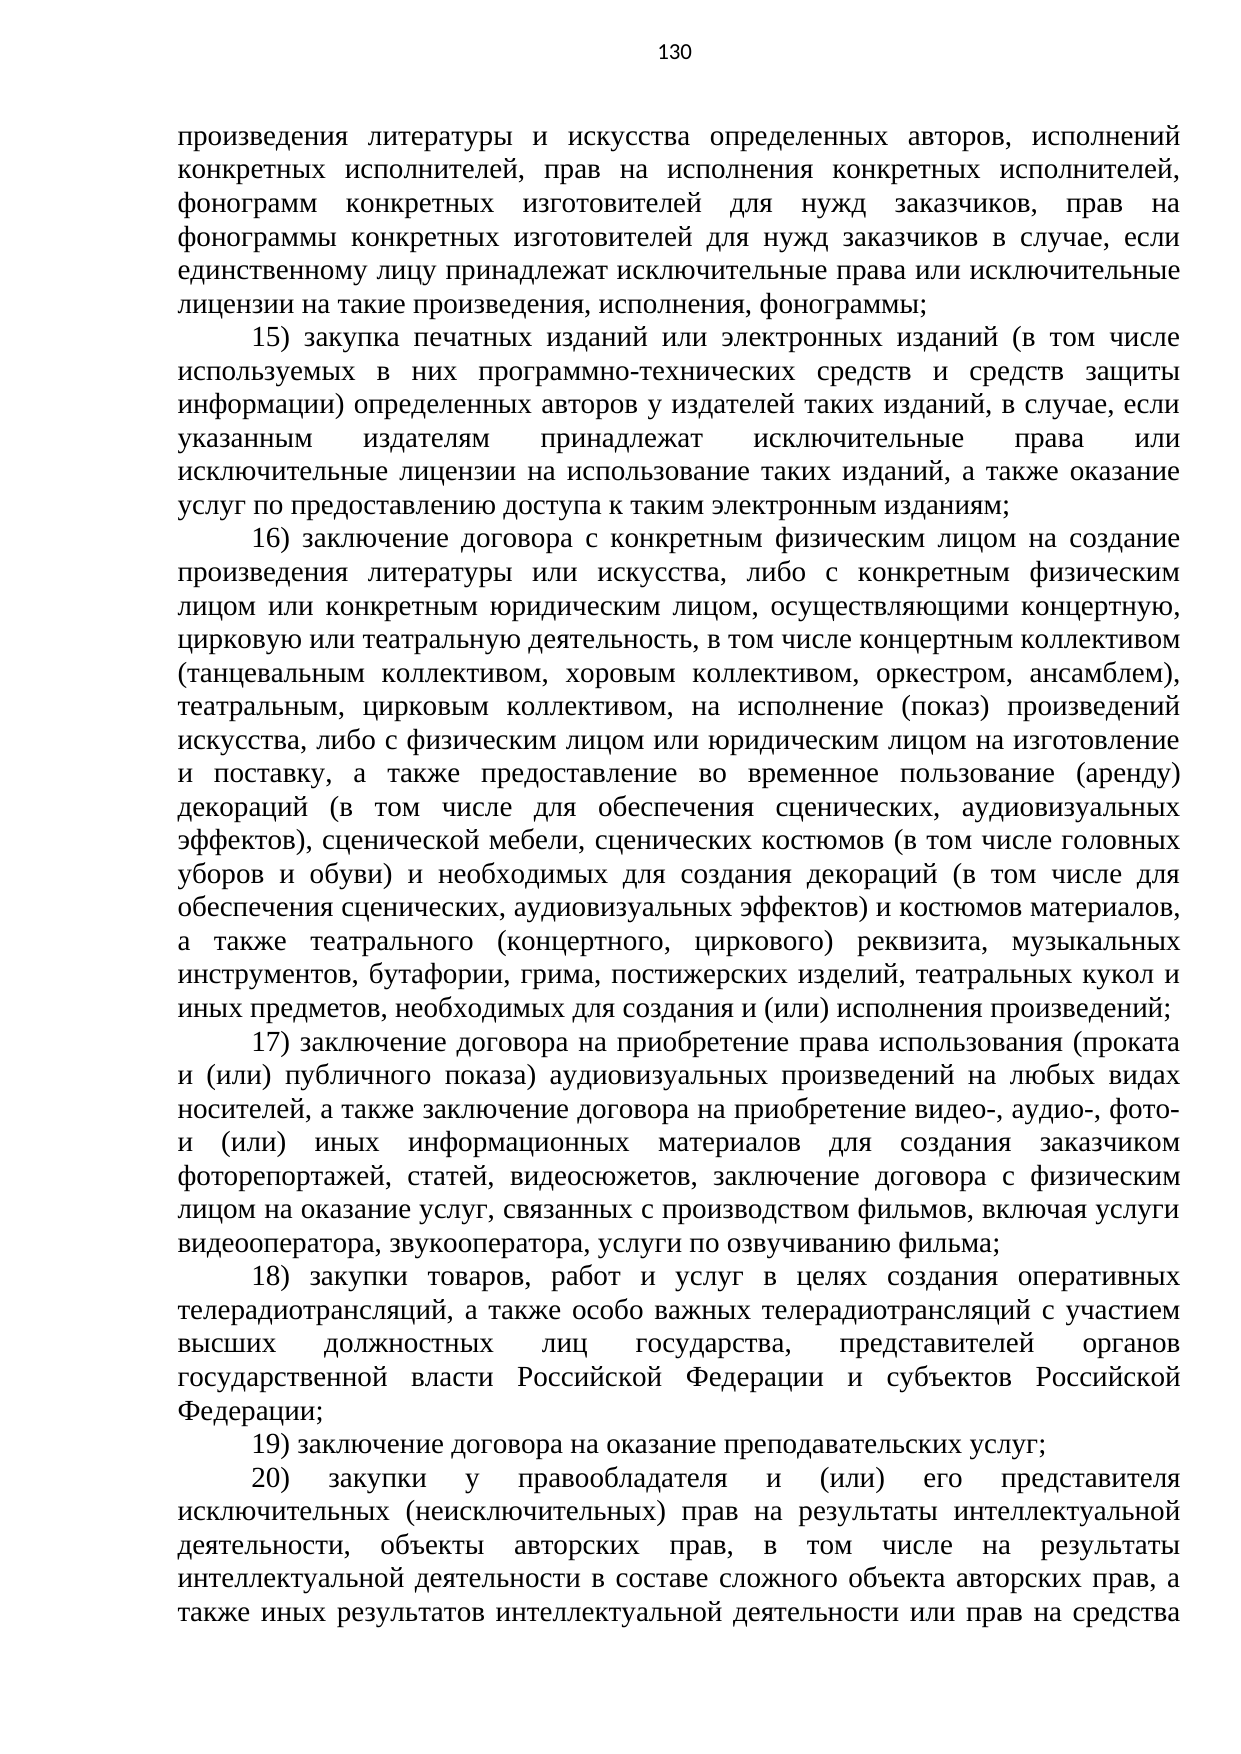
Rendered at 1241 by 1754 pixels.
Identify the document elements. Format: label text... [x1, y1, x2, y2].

list 16) заключение договора с конкретным физическим лицом на создание произведения литературы или искусства, либо с конкретным физическим лицом или конкретным юридическим лицом, осуществляющими концертную, цирковую или театральную деятельность, в том числе концертным коллективом (танцевальным коллективом, хоровым коллективом, оркестром, ансамблем), театральным, цирковым коллективом, на исполнение (показ) произведений искусства, либо с физическим лицом или юридическим лицом на изготовление и поставку, а также предоставление во временное пользование (аренду) декораций (в том числе для обеспечения сценических, аудиовизуальных эффектов), сценической мебели, сценических костюмов (в том числе головных уборов и обуви) и необходимых для создания декораций (в том числе для обеспечения сценических, аудиовизуальных эффектов) и костюмов материалов, а также театрального (концертного, циркового) реквизита, музыкальных инструментов, бутафории, грима, постижерских изделий, театральных кукол и иных предметов, необходимых для создания и (или) исполнения произведений; [177, 521, 1181, 1024]
list 15) закупка печатных изданий или электронных изданий (в том числе используемых в них программно-технических средств и средств защиты информации) определенных авторов у издателей таких изданий, в случае, если указанным издателям принадлежат исключительные права или исключительные лицензии на использование таких изданий, а также оказание услуг по предоставлению доступа к таким электронным изданиям; [177, 319, 1181, 521]
list 19) заключение договора на оказание преподавательских услуг; [177, 1426, 1181, 1460]
list 17) заключение договора на приобретение права использования (проката и (или) публичного показа) аудиовизуальных произведений на любых видах носителей, а также заключение договора на приобретение видео-, аудио-, фото- и (или) иных информационных материалов для создания заказчиком фоторепортажей, статей, видеосюжетов, заключение договора с физическим лицом на оказание услуг, связанных с производством фильмов, включая услуги видеооператора, звукооператора, услуги по озвучиванию фильма; [177, 1024, 1181, 1258]
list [177, 1460, 1181, 1627]
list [177, 118, 1181, 319]
list 18) закупки товаров, работ и услуг в целях создания оперативных телерадиотрансляций, а также особо важных телерадиотрансляций с участием высших должностных лиц государства, представителей органов государственной власти Российской Федерации и субъектов Российской Федерации; [177, 1258, 1181, 1426]
